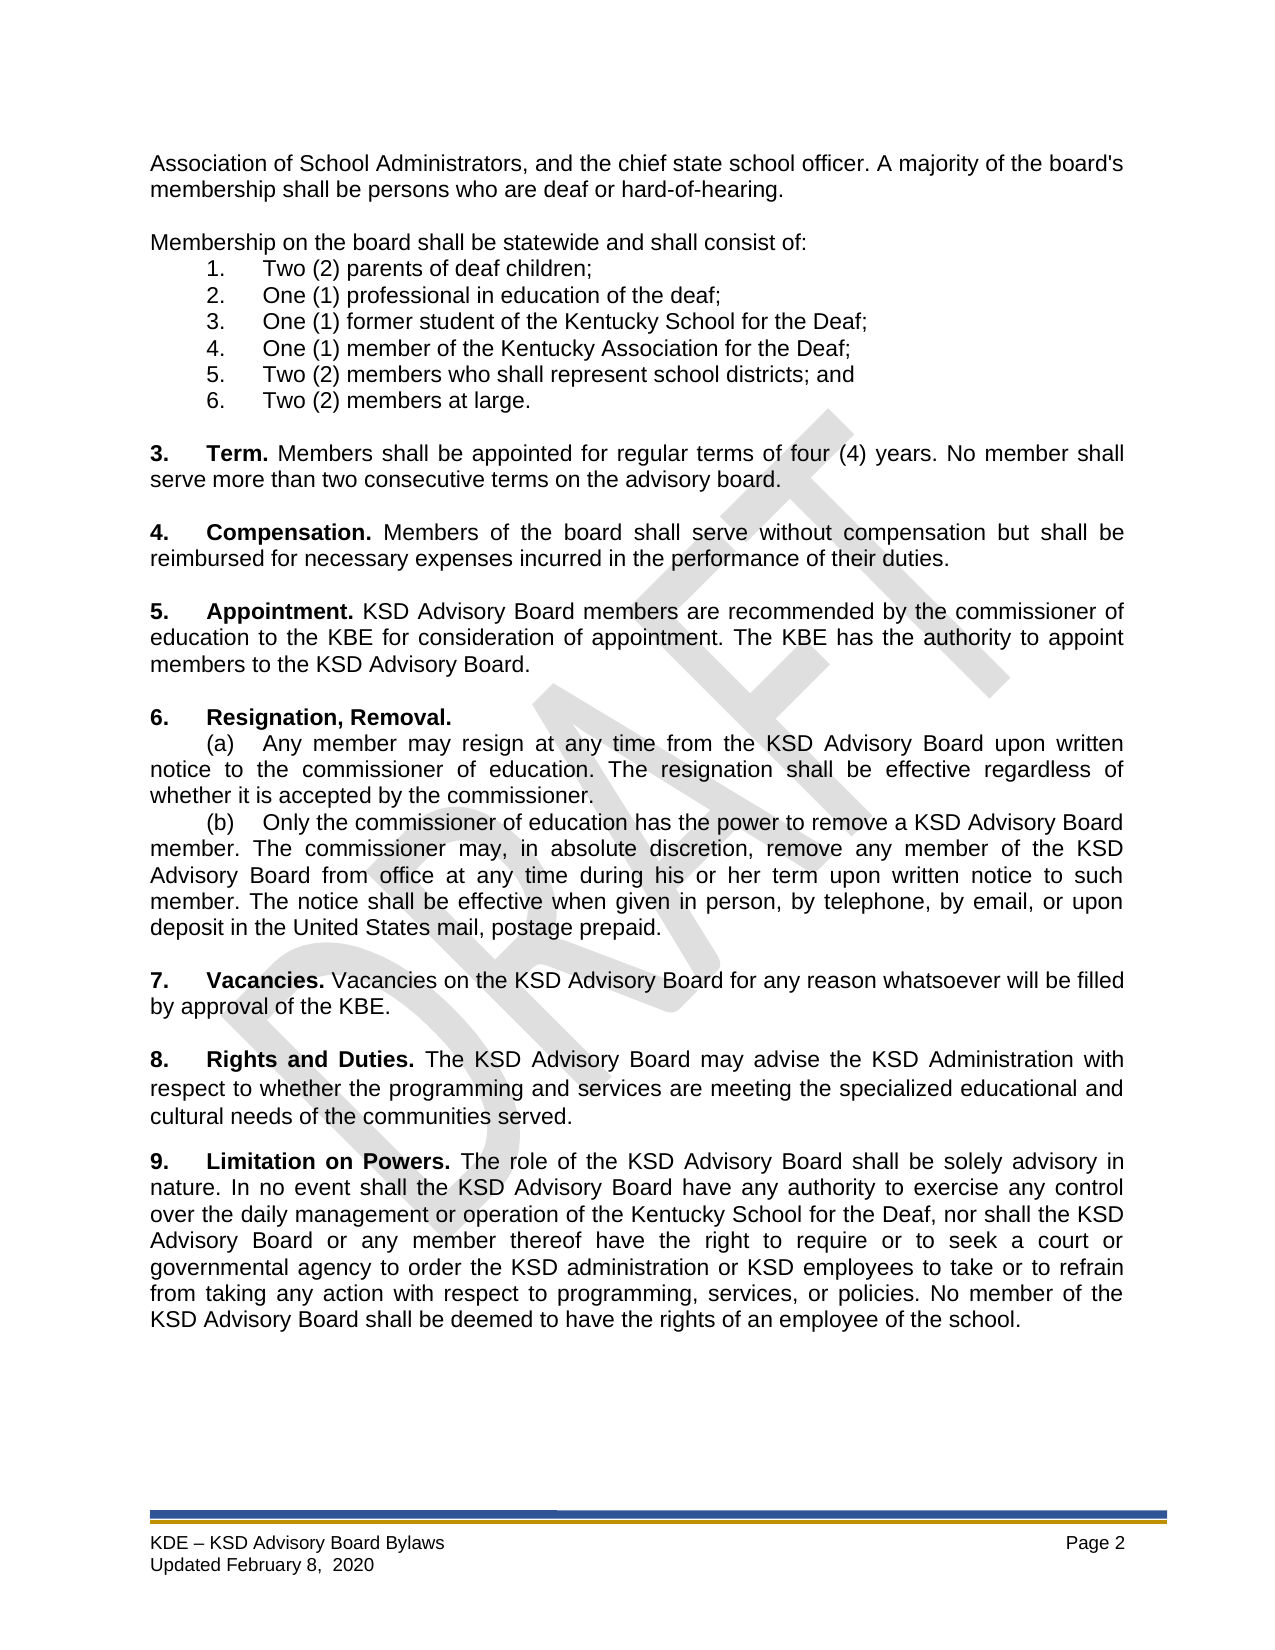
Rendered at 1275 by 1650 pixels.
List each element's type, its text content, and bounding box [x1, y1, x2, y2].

text 5. Appointment. KSD Advisory Board members are recommended by the commissioner of education to the KBE for consideration of appointment. The KBE has the authority to appoint members to the KSD Advisory Board. [150, 598, 1125, 677]
text 6. Two (2) members at large. [150, 387, 1125, 413]
text Membership on the board shall be statewide and shall consist of: [150, 229, 1125, 255]
text (a) Any member may resign at any time from the KSD Advisory Board upon written notice to the commissioner of education. The resignation shall be effective regardless of whether it is accepted by the commissioner. [150, 730, 1125, 809]
text 6. Resignation, Removal. [150, 703, 1125, 730]
text 4. One (1) member of the Kentucky Association for the Deaf; [150, 334, 1125, 361]
text (b) Only the commissioner of education has the power to remove a KSD Advisory Board member. The commissioner may, in absolute discretion, remove any member of the KSD Advisory Board from office at any time during his or her term upon written notice to such member. The notice shall be effective when given in person, by telephone, by email, or upon deposit in the United States mail, postage prepaid. [150, 809, 1125, 941]
text 7. Vacancies. Vacancies on the KSD Advisory Board for any reason whatsoever will be filled by approval of the KBE. [150, 967, 1125, 1020]
text 1. Two (2) parents of deaf children; [150, 255, 1125, 282]
text 8. Rights and Duties. The KSD Advisory Board may advise the KSD Administration with respect to whether the programming and services are meeting the specialized educational and cultural needs of the communities served. [150, 1046, 1125, 1129]
text 9. Limitation on Powers. The role of the KSD Advisory Board shall be solely advisory in nature. In no event shall the KSD Advisory Board have any authority to exercise any control over the daily management or operation of the Kentucky School for the Deaf, nor shall the KSD Advisory Board or any member thereof have the right to require or to seek a court or governmental agency to order the KSD administration or KSD employees to take or to refrain from taking any action with respect to programming, services, or policies. No member of the KSD Advisory Board shall be deemed to have the rights of an employee of the school. [150, 1148, 1125, 1332]
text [150, 150, 1125, 203]
text 2. One (1) professional in education of the deaf; [150, 282, 1125, 308]
text 3. One (1) former student of the Kentucky School for the Deaf; [150, 308, 1125, 334]
text 3. Term. Members shall be appointed for regular terms of four (4) years. No member shall serve more than two consecutive terms on the advisory board. [150, 440, 1125, 493]
text 4. Compensation. Members of the board shall serve without compensation but shall be reimbursed for necessary expenses incurred in the performance of their duties. [150, 519, 1125, 572]
text 5. Two (2) members who shall represent school districts; and [150, 361, 1125, 387]
